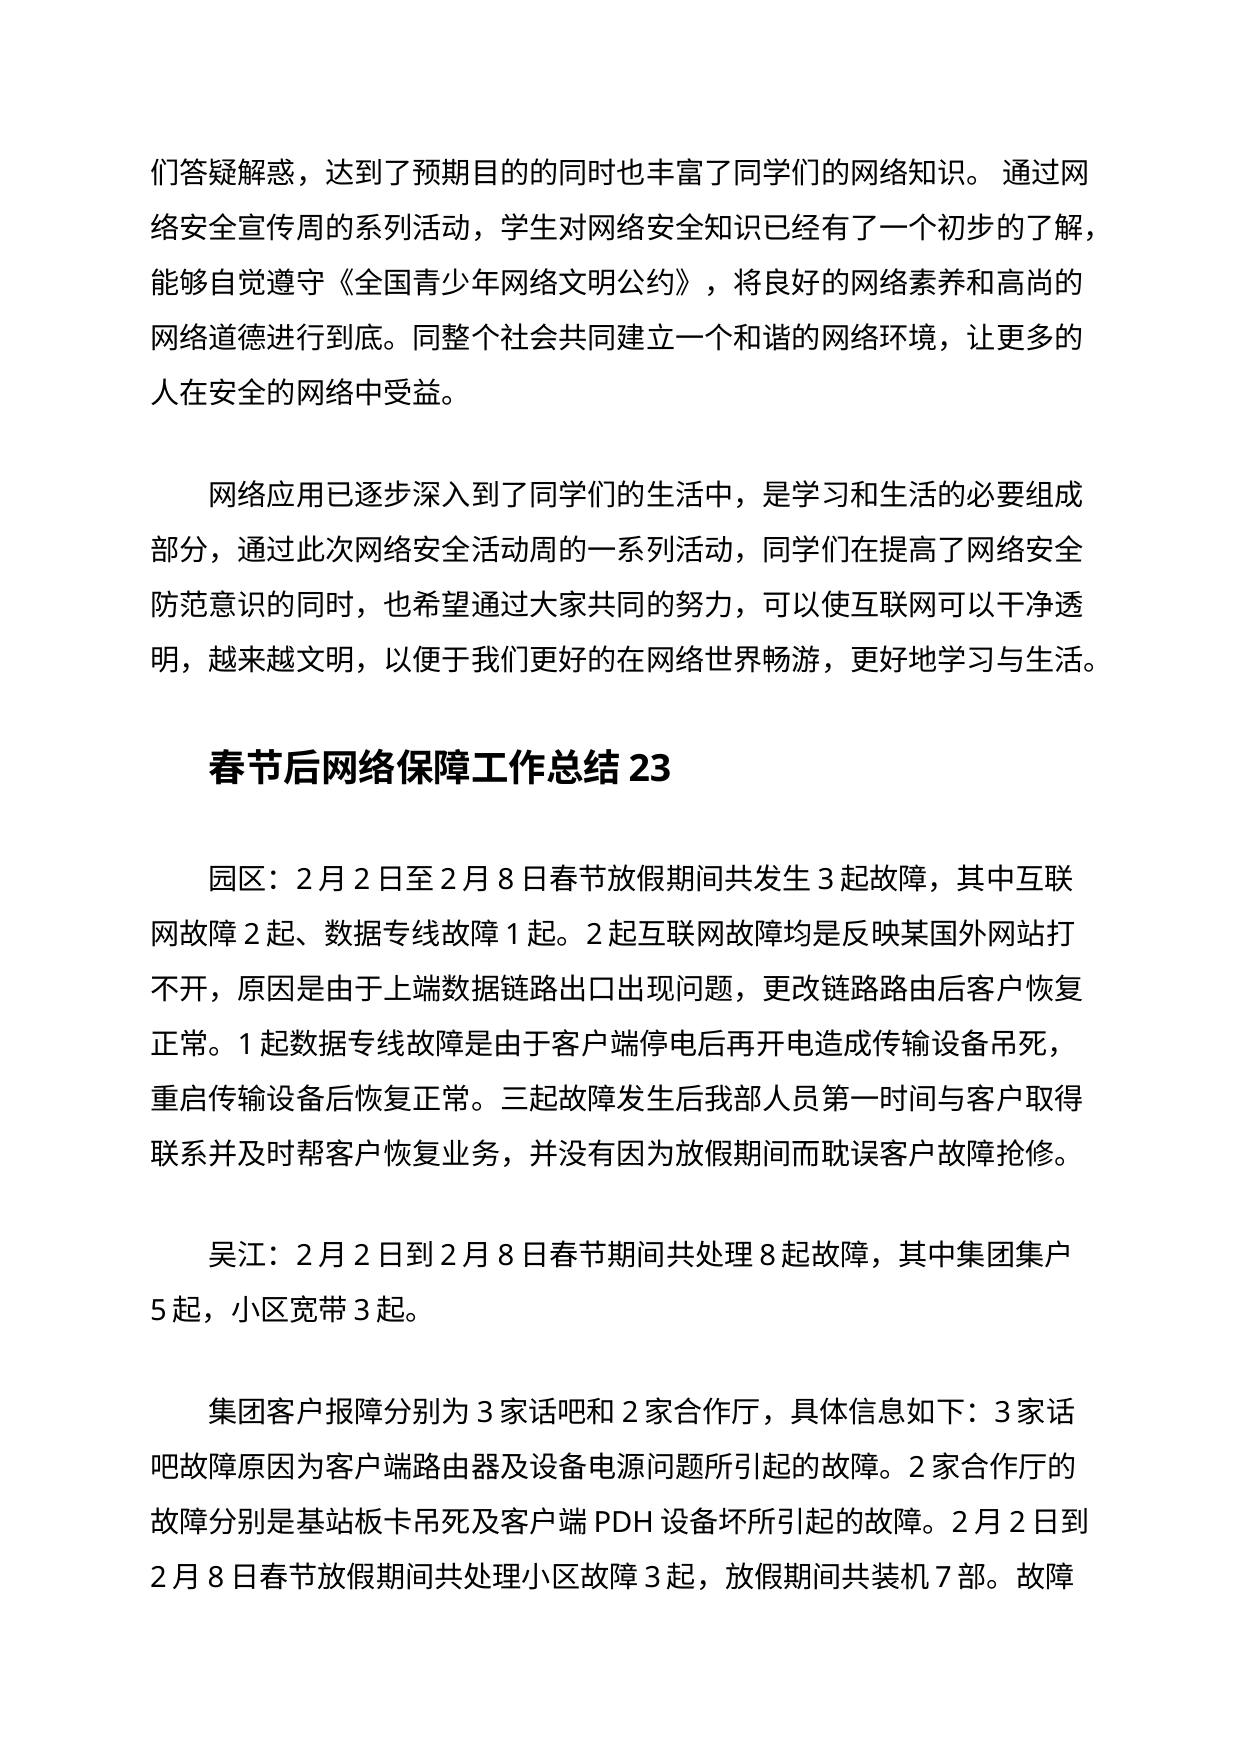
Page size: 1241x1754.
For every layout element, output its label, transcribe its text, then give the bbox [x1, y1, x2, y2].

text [150, 1389, 1090, 1596]
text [150, 150, 1090, 412]
text 园区：2月2日至2月8日春节放假期间共发生3起故障，其中互联网故障2起、数据专线故障1起。2起互联网故障均是反映某国外网站打不开，原因是由于上端数据链路出口出现问题，更改链路路由后客户恢复正常。1起数据专线故障是由于客户端停电后再开电造成传输设备吊死，重启传输设备后恢复正常。三起故障发生后我部人员第一时间与客户取得联系并及时帮客户恢复业务，并没有因为放假期间而耽误客户故障抢修。 [150, 855, 1090, 1172]
text 春节后网络保障工作总结23 [150, 738, 1090, 792]
text 网络应用已逐步深入到了同学们的生活中，是学习和生活的必要组成部分，通过此次网络安全活动周的一系列活动，同学们在提高了网络安全防范意识的同时，也希望通过大家共同的努力，可以使互联网可以干净透明，越来越文明，以便于我们更好的在网络世界畅游，更好地学习与生活。 [150, 471, 1090, 678]
text 吴江：2月2日到2月8日春节期间共处理8起故障，其中集团集户5起，小区宽带3起。 [150, 1232, 1090, 1329]
